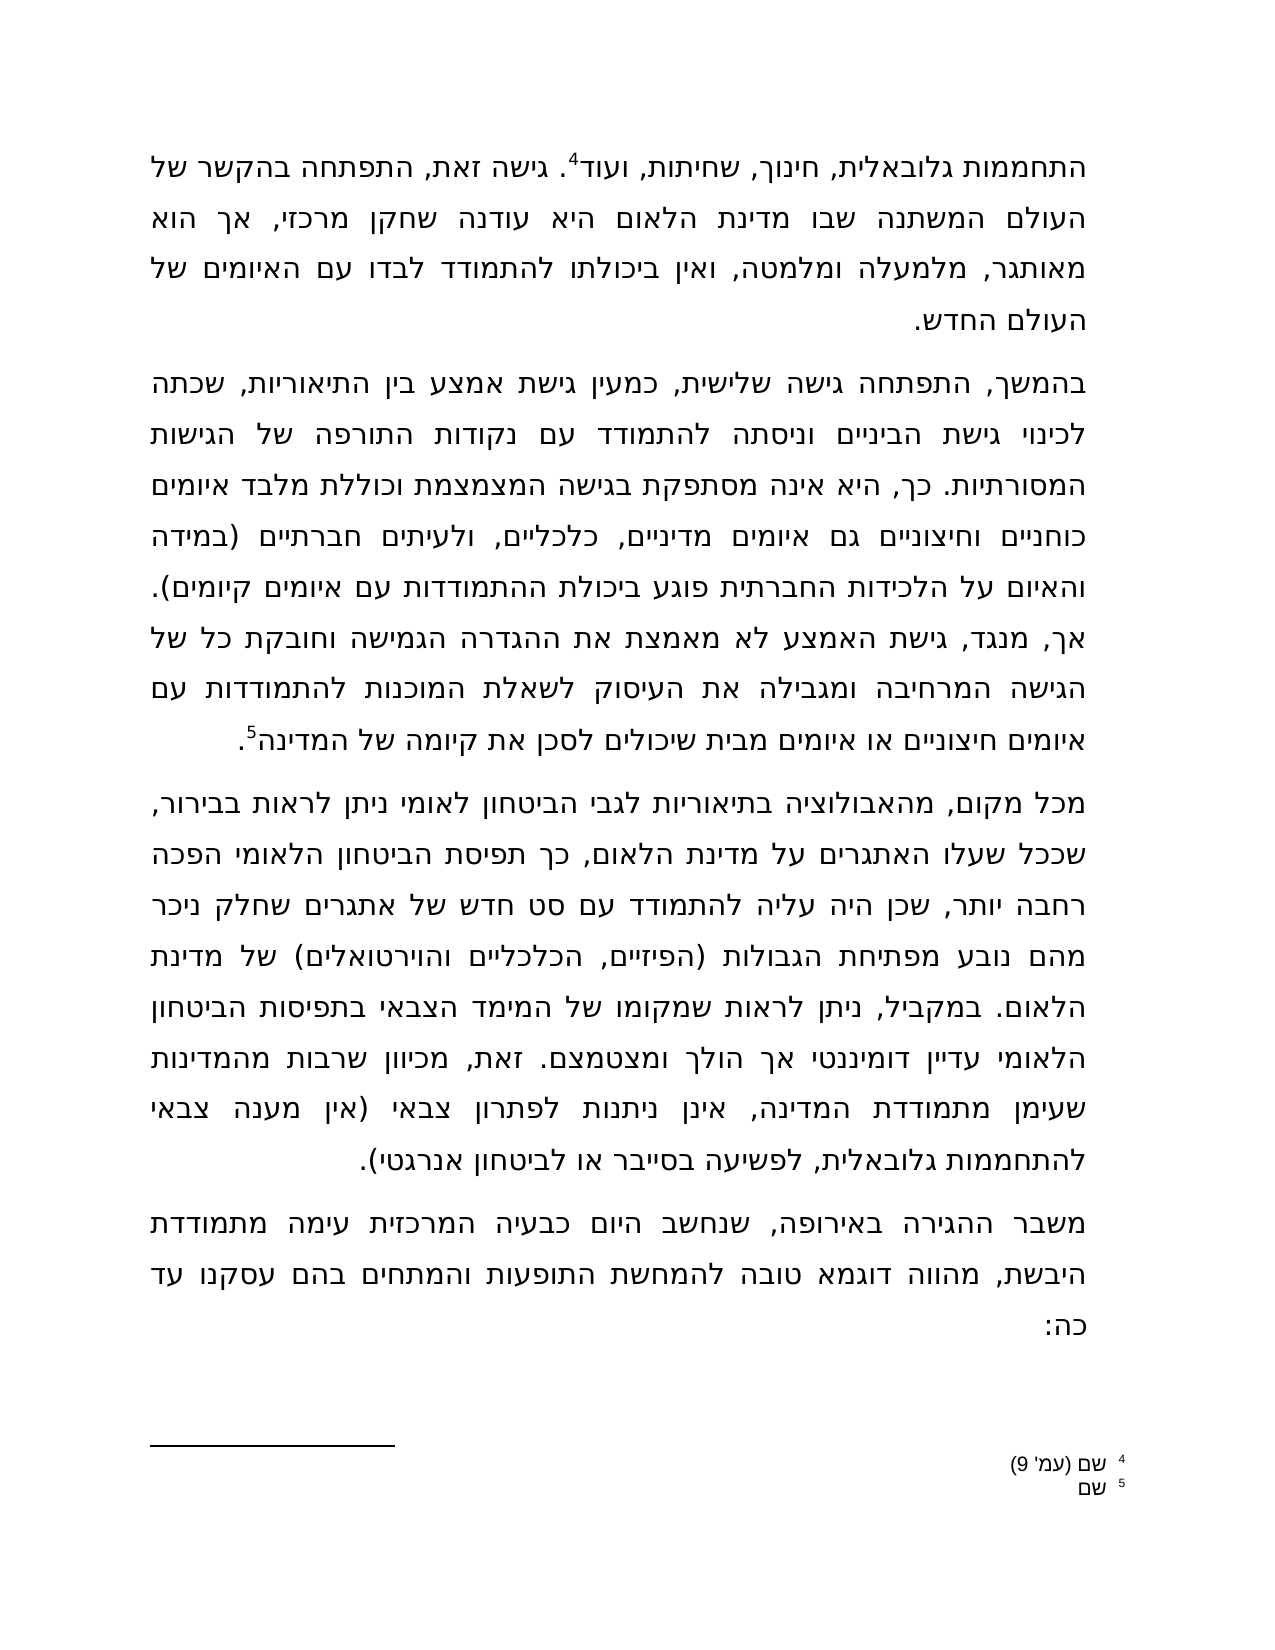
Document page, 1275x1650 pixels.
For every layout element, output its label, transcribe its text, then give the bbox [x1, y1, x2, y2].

text בהמשך, התפתחה גישה שלישית, כמעין גישת אמצע בין התיאוריות, שכתה לכינוי גישת הביניים וניסתה להתמודד עם נקודות התורפה של הגישות המסורתיות. כך, היא אינה מסתפקת בגישה המצמצמת וכוללת מלבד איומים כוחניים וחיצוניים גם איומים מדיניים, כלכליים, ולעיתים חברתיים (במידה והאיום על הלכידות החברתית פוגע ביכולת ההתמודדות עם איומים קיומים). אך, מנגד, גישת האמצע לא מאמצת את ההגדרה הגמישה וחובקת כל של הגישה המרחיבה ומגבילה את העיסוק לשאלת המוכנות להתמודדות עם איומים חיצוניים או איומים מבית שיכולים לסכן את קיומה של המדינה. [150, 366, 1087, 757]
text משבר ההגירה באירופה, שנחשב היום כבעיה המרכזית עימה מתמודדת היבשת, מהווה דוגמא טובה להמחשת התופעות והמתחים בהם עסקנו עד כה: [150, 1206, 1087, 1342]
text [150, 150, 1087, 337]
text מכל מקום, מהאבולוציה בתיאוריות לגבי הביטחון לאומי ניתן לראות בבירור, שככל שעלו האתגרים על מדינת הלאום, כך תפיסת הביטחון הלאומי הפכה רחבה יותר, שכן היה עליה להתמודד עם סט חדש של אתגרים שחלק ניכר מהם נובע מפתיחת הגבולות (הפיזיים, הכלכליים והוירטואלים) של מדינת הלאום. במקביל, ניתן לראות שמקומו של המימד הצבאי בתפיסות הביטחון הלאומי עדיין דומיננטי אך הולך ומצטמצם. זאת, מכיוון שרבות מהמדינות שעימן מתמודדת המדינה, אינן ניתנות לפתרון צבאי (אין מענה צבאי להתחממות גלובאלית, לפשיעה בסייבר או לביטחון אנרגטי). [150, 786, 1087, 1177]
